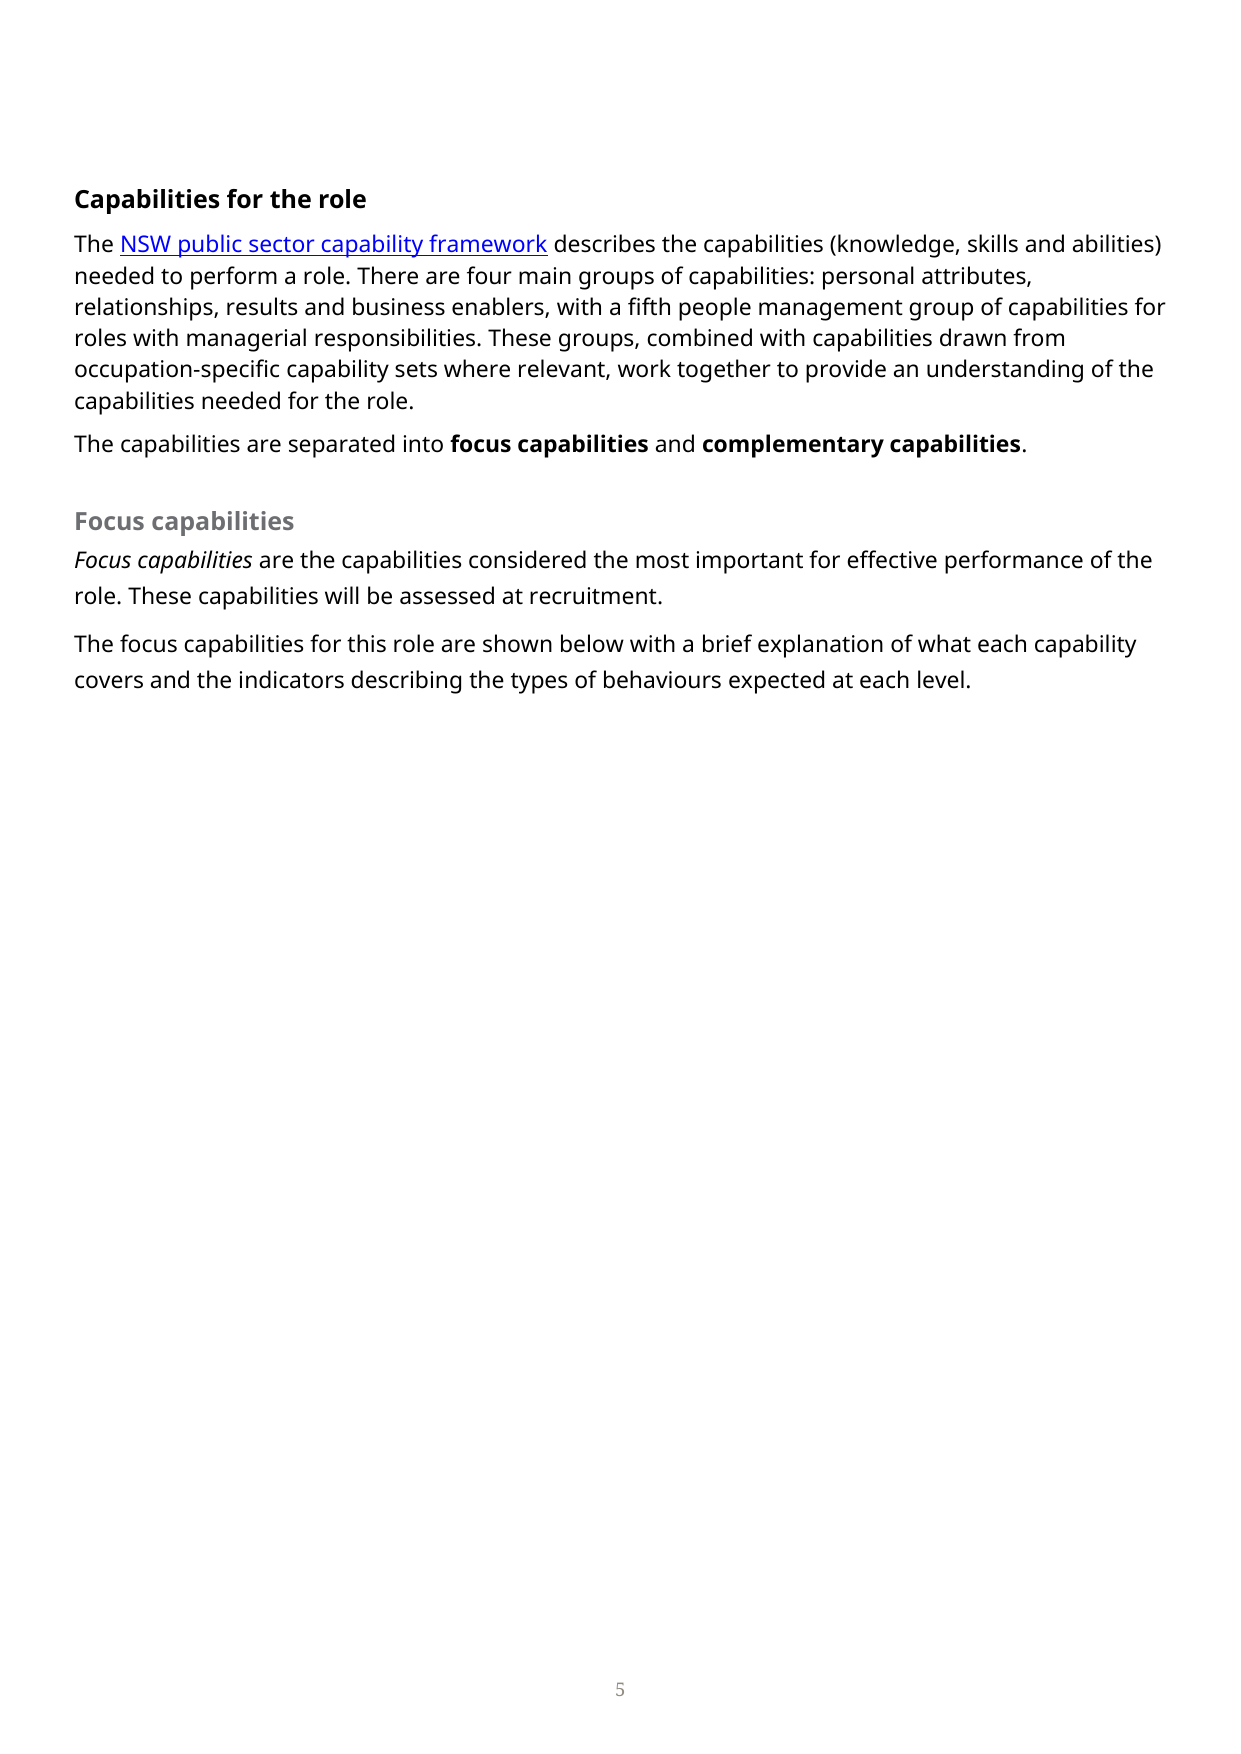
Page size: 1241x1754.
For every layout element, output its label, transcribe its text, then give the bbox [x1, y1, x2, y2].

text Focus capabilities are the capabilities considered the most important for effective performance of the role. These capabilities will be assessed at recruitment. [74, 544, 1166, 611]
text The focus capabilities for this role are shown below with a brief explanation of what each capability covers and the indicators describing the types of behaviours expected at each level. [74, 628, 1166, 696]
subtitle Focus capabilities [74, 503, 1166, 537]
subtitle Capabilities for the role [74, 174, 1166, 216]
text The NSW public sector capability framework describes the capabilities (knowledge, skills and abilities) needed to perform a role. There are four main groups of capabilities: personal attributes, relationships, results and business enablers, with a fifth people management group of capabilities for roles with managerial responsibilities. These groups, combined with capabilities drawn from occupation-specific capability sets where relevant, work together to provide an understanding of the capabilities needed for the role. [74, 228, 1166, 416]
text The capabilities are separated into focus capabilities and complementary capabilities. [74, 428, 1166, 460]
